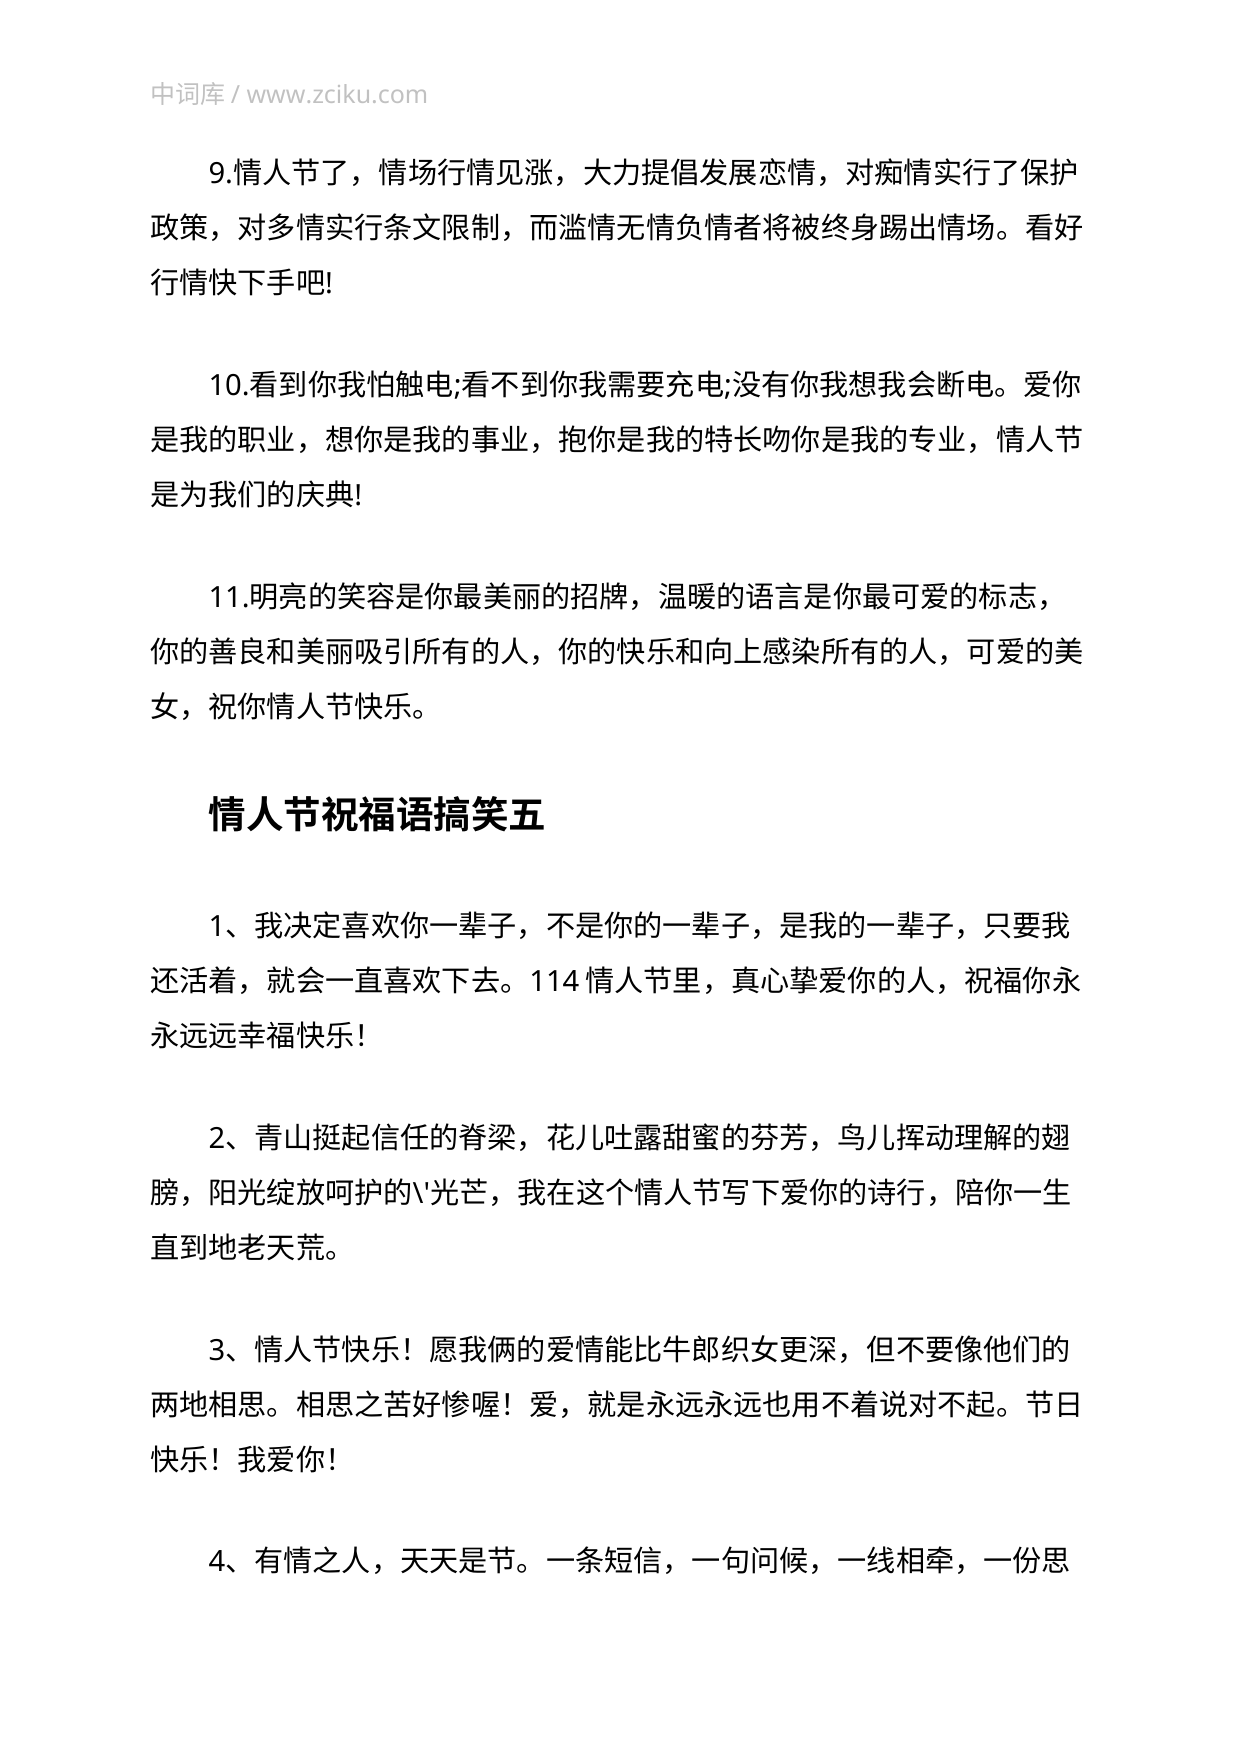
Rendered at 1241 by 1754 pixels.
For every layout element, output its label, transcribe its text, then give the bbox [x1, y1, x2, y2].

text 3、情人节快乐！愿我俩的爱情能比牛郎织女更深，但不要像他们的两地相思。相思之苦好惨喔！爱，就是永远永远也用不着说对不起。节日快乐！我爱你！ [150, 1326, 1090, 1478]
text 11.明亮的笑容是你最美丽的招牌，温暖的语言是你最可爱的标志，你的善良和美丽吸引所有的人，你的快乐和向上感染所有的人，可爱的美女，祝你情人节快乐。 [150, 574, 1090, 726]
text 1、我决定喜欢你一辈子，不是你的一辈子，是我的一辈子，只要我还活着，就会一直喜欢下去。114情人节里，真心挚爱你的人，祝福你永永远远幸福快乐！ [150, 903, 1090, 1055]
text 9.情人节了，情场行情见涨，大力提倡发展恋情，对痴情实行了保护政策，对多情实行条文限制，而滥情无情负情者将被终身踢出情场。看好行情快下手吧! [150, 150, 1090, 302]
text 2、青山挺起信任的脊梁，花儿吐露甜蜜的芬芳，鸟儿挥动理解的翅膀，阳光绽放呵护的\'光芒，我在这个情人节写下爱你的诗行，陪你一生直到地老天荒。 [150, 1114, 1090, 1267]
text 10.看到你我怕触电;看不到你我需要充电;没有你我想我会断电。爱你是我的职业，想你是我的事业，抱你是我的特长吻你是我的专业，情人节是为我们的庆典! [150, 362, 1090, 514]
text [150, 1538, 1090, 1580]
text 情人节祝福语搞笑五 [150, 785, 1090, 840]
